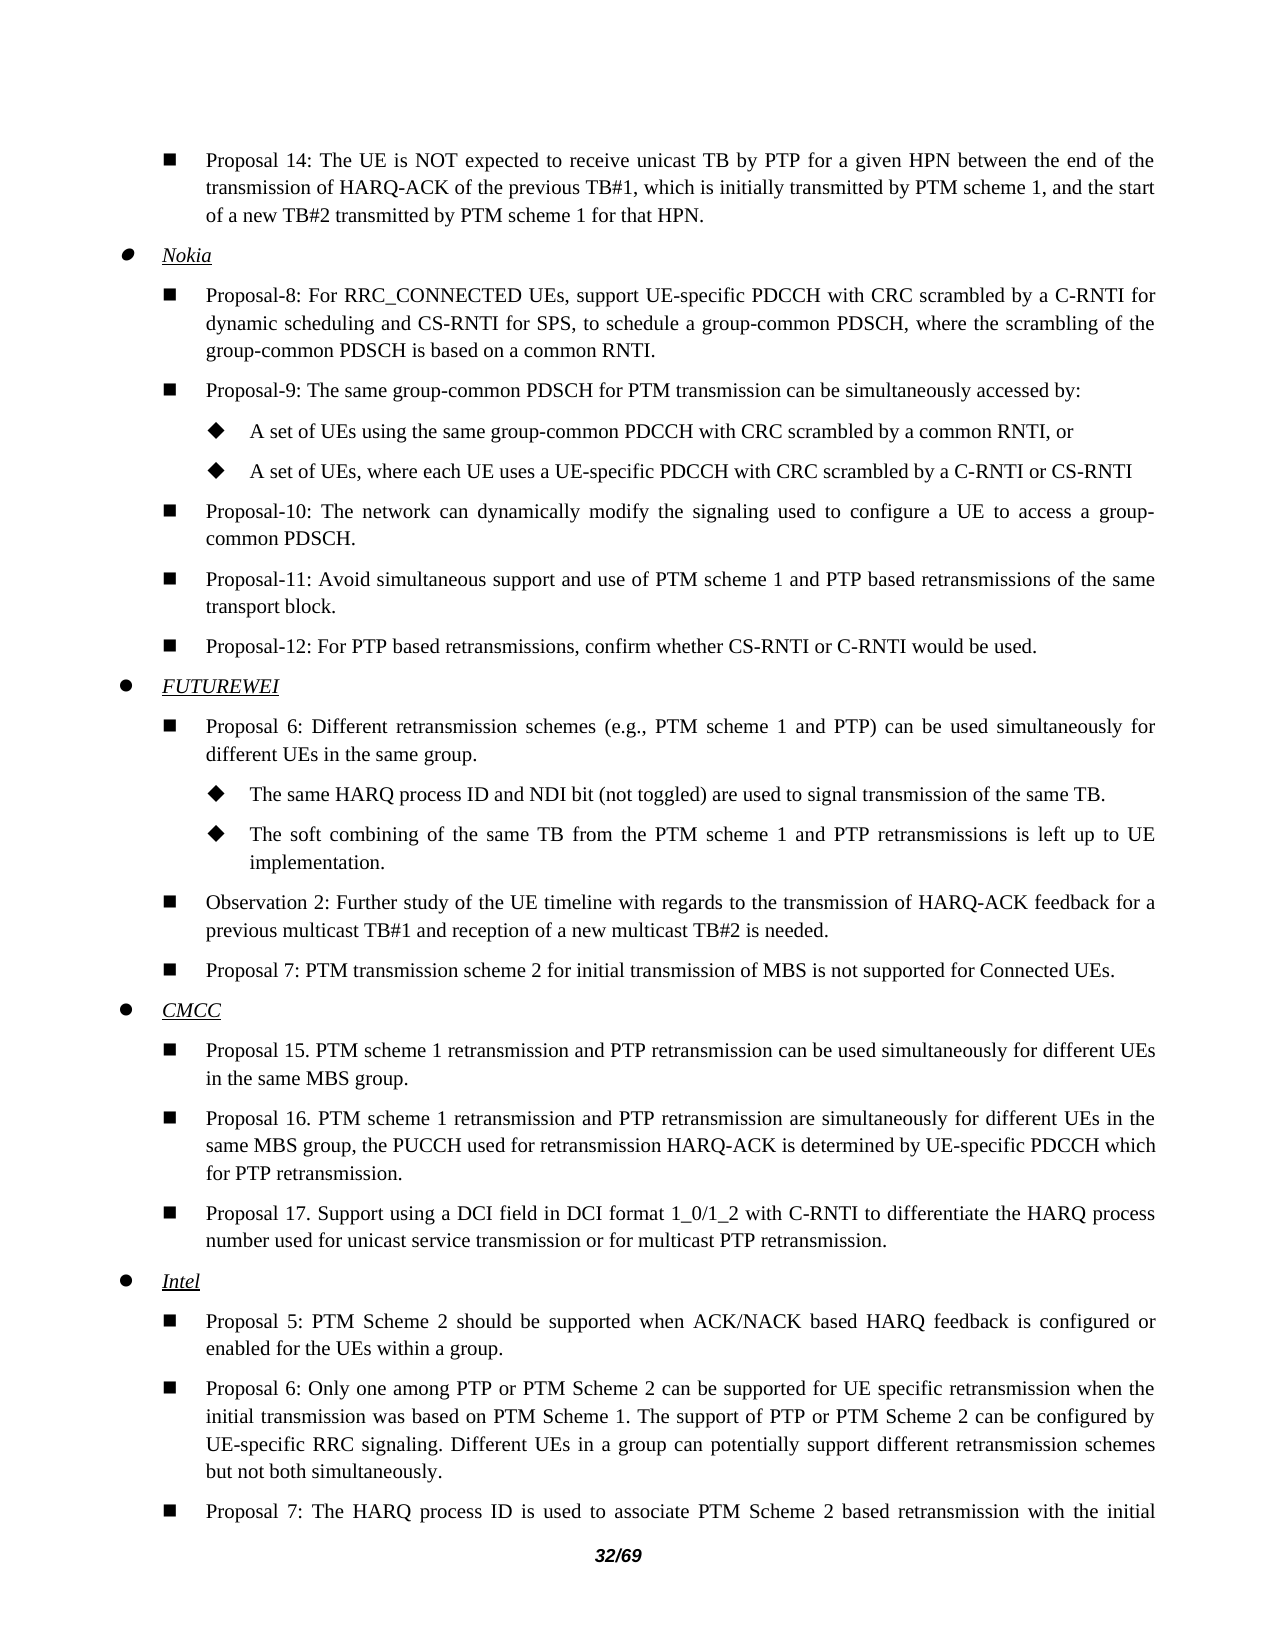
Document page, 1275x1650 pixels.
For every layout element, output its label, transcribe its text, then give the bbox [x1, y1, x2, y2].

list Proposal 16. PTM scheme 1 retransmission and PTP retransmission are simultaneously for different UEs in the same MBS group, the PUCCH used for retransmission HARQ-ACK is determined by UE-specific PDCCH which for PTP retransmission. [162, 1106, 1157, 1185]
list Proposal-11: Avoid simultaneous support and use of PTM scheme 1 and PTP based retransmissions of the same transport block. [162, 566, 1157, 618]
list Observation 2: Further study of the UE timeline with regards to the transmission of HARQ-ACK feedback for a previous multicast TB#1 and reception of a new multicast TB#2 is needed. [162, 890, 1157, 942]
list Proposal-10: The network can dynamically modify the signaling used to configure a UE to access a group-common PDSCH. [162, 499, 1157, 550]
list Proposal-12: For PTP based retransmissions, confirm whether CS-RNTI or C-RNTI would be used. [162, 634, 1157, 658]
list FUTUREWEI [118, 674, 1157, 698]
list A set of UEs using the same group-common PDCCH with CRC scrambled by a common RNTI, or [206, 418, 1157, 443]
list Proposal 15. PTM scheme 1 retransmission and PTP retransmission can be used simultaneously for different UEs in the same MBS group. [162, 1038, 1157, 1089]
list Proposal 14: The UE is NOT expected to receive unicast TB by PTP for a given HPN between the end of the transmission of HARQ-ACK of the previous TB#1, which is initially transmitted by PTM scheme 1, and the start of a new TB#2 transmitted by PTM scheme 1 for that HPN. [162, 148, 1157, 227]
list Proposal-9: The same group-common PDSCH for PTM transmission can be simultaneously accessed by: [162, 378, 1157, 402]
list The same HARQ process ID and NDI bit (not toggled) are used to signal transmission of the same TB. [206, 782, 1157, 806]
list Proposal-8: For RRC_CONNECTED UEs, support UE-specific PDCCH with CRC scrambled by a C-RNTI for dynamic scheduling and CS-RNTI for SPS, to schedule a group-common PDSCH, where the scrambling of the group-common PDSCH is based on a common RNTI. [162, 283, 1157, 362]
list A set of UEs, where each UE uses a UE-specific PDCCH with CRC scrambled by a C-RNTI or CS-RNTI [206, 459, 1157, 483]
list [162, 1499, 1157, 1523]
list Proposal 7: PTM transmission scheme 2 for initial transmission of MBS is not supported for Connected UEs. [162, 958, 1157, 982]
list CMCC [118, 998, 1157, 1022]
list Nokia [118, 243, 1157, 267]
list The soft combining of the same TB from the PTM scheme 1 and PTP retransmissions is left up to UE implementation. [206, 822, 1157, 874]
list Proposal 5: PTM Scheme 2 should be supported when ACK/NACK based HARQ feedback is configured or enabled for the UEs within a group. [162, 1309, 1157, 1360]
list Proposal 17. Support using a DCI field in DCI format 1_0/1_2 with C-RNTI to differentiate the HARQ process number used for unicast service transmission or for multicast PTP retransmission. [162, 1201, 1157, 1252]
list Intel [118, 1268, 1157, 1293]
list Proposal 6: Only one among PTP or PTM Scheme 2 can be supported for UE specific retransmission when the initial transmission was based on PTM Scheme 1. The support of PTP or PTM Scheme 2 can be configured by UE-specific RRC signaling. Different UEs in a group can potentially support different retransmission schemes but not both simultaneously. [162, 1376, 1157, 1483]
list Proposal 6: Different retransmission schemes (e.g., PTM scheme 1 and PTP) can be used simultaneously for different UEs in the same group. [162, 714, 1157, 766]
